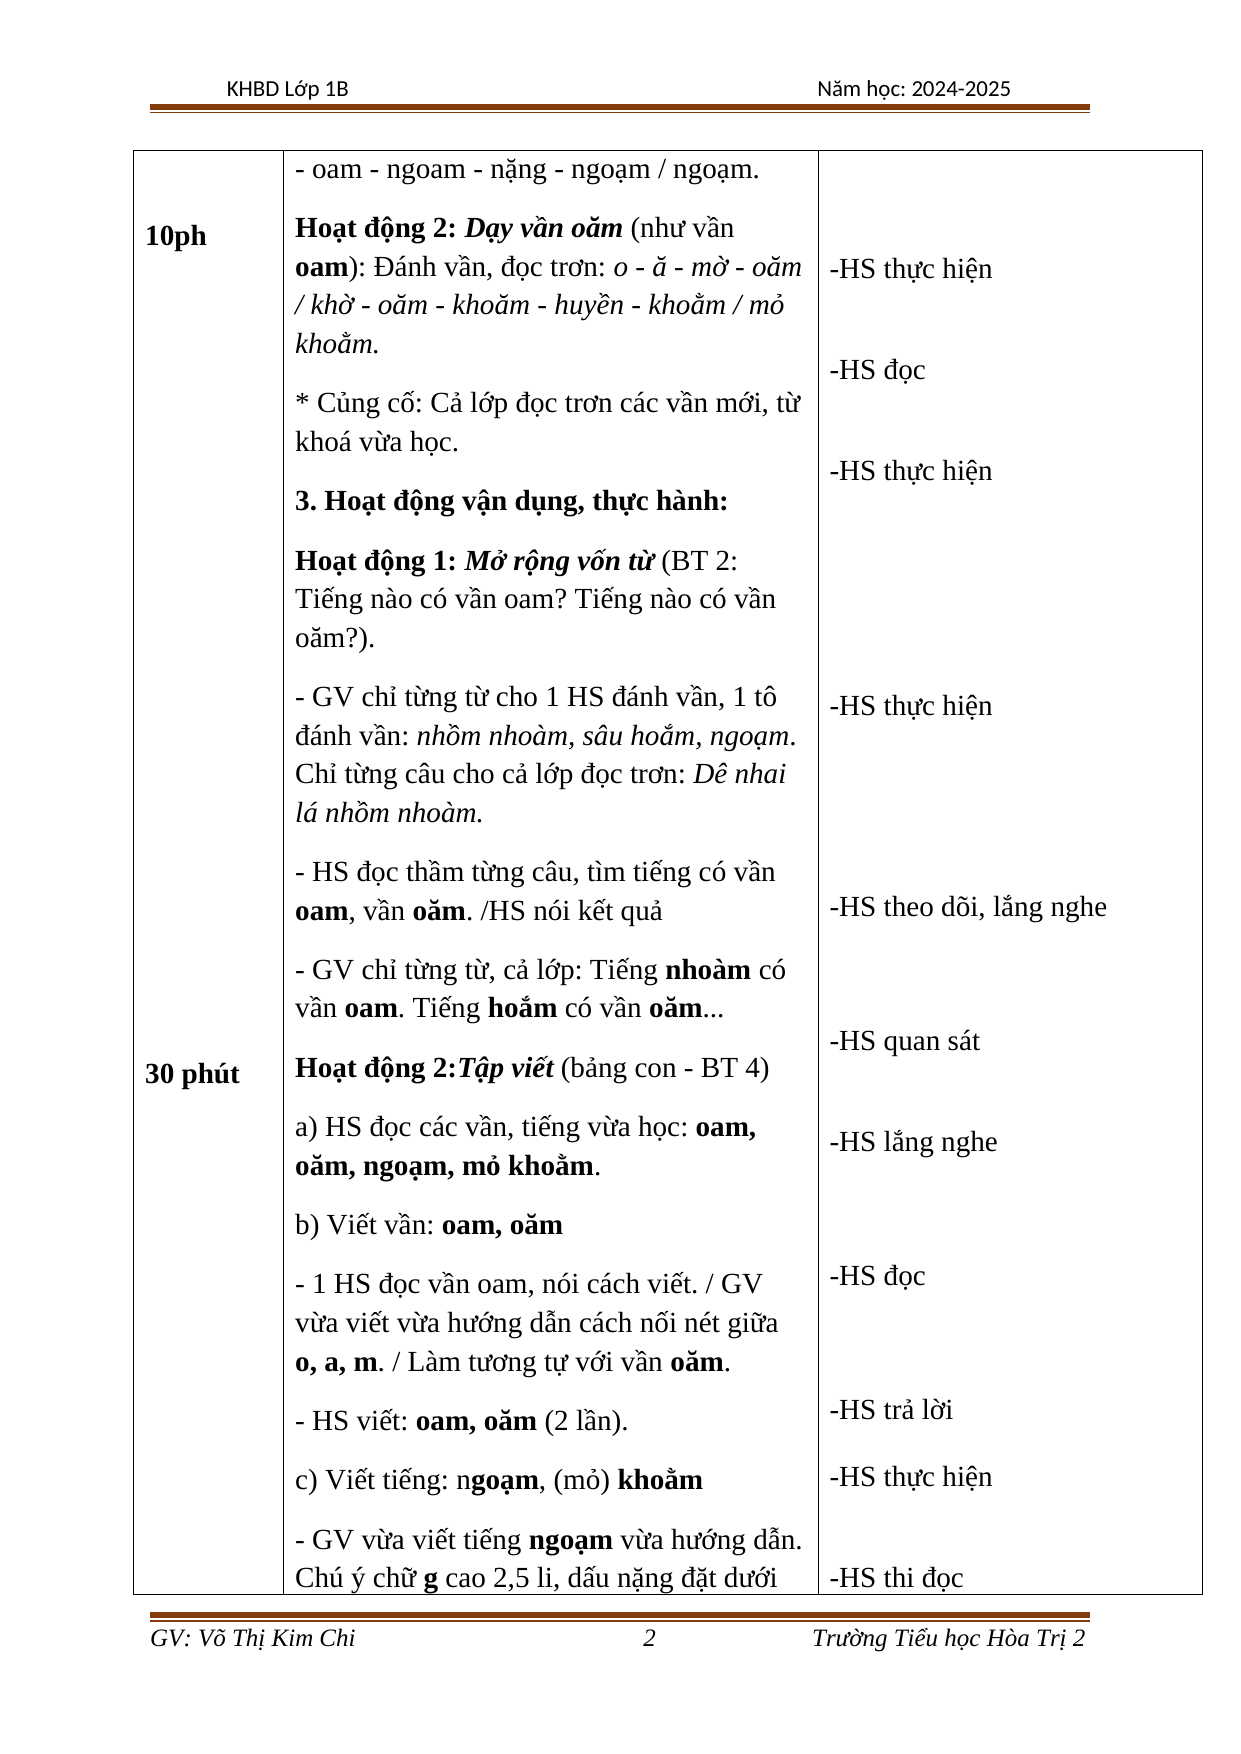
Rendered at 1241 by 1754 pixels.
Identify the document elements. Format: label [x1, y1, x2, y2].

table_cell [819, 151, 1202, 1594]
table_cell [284, 151, 818, 1594]
table_cell [134, 151, 283, 1594]
